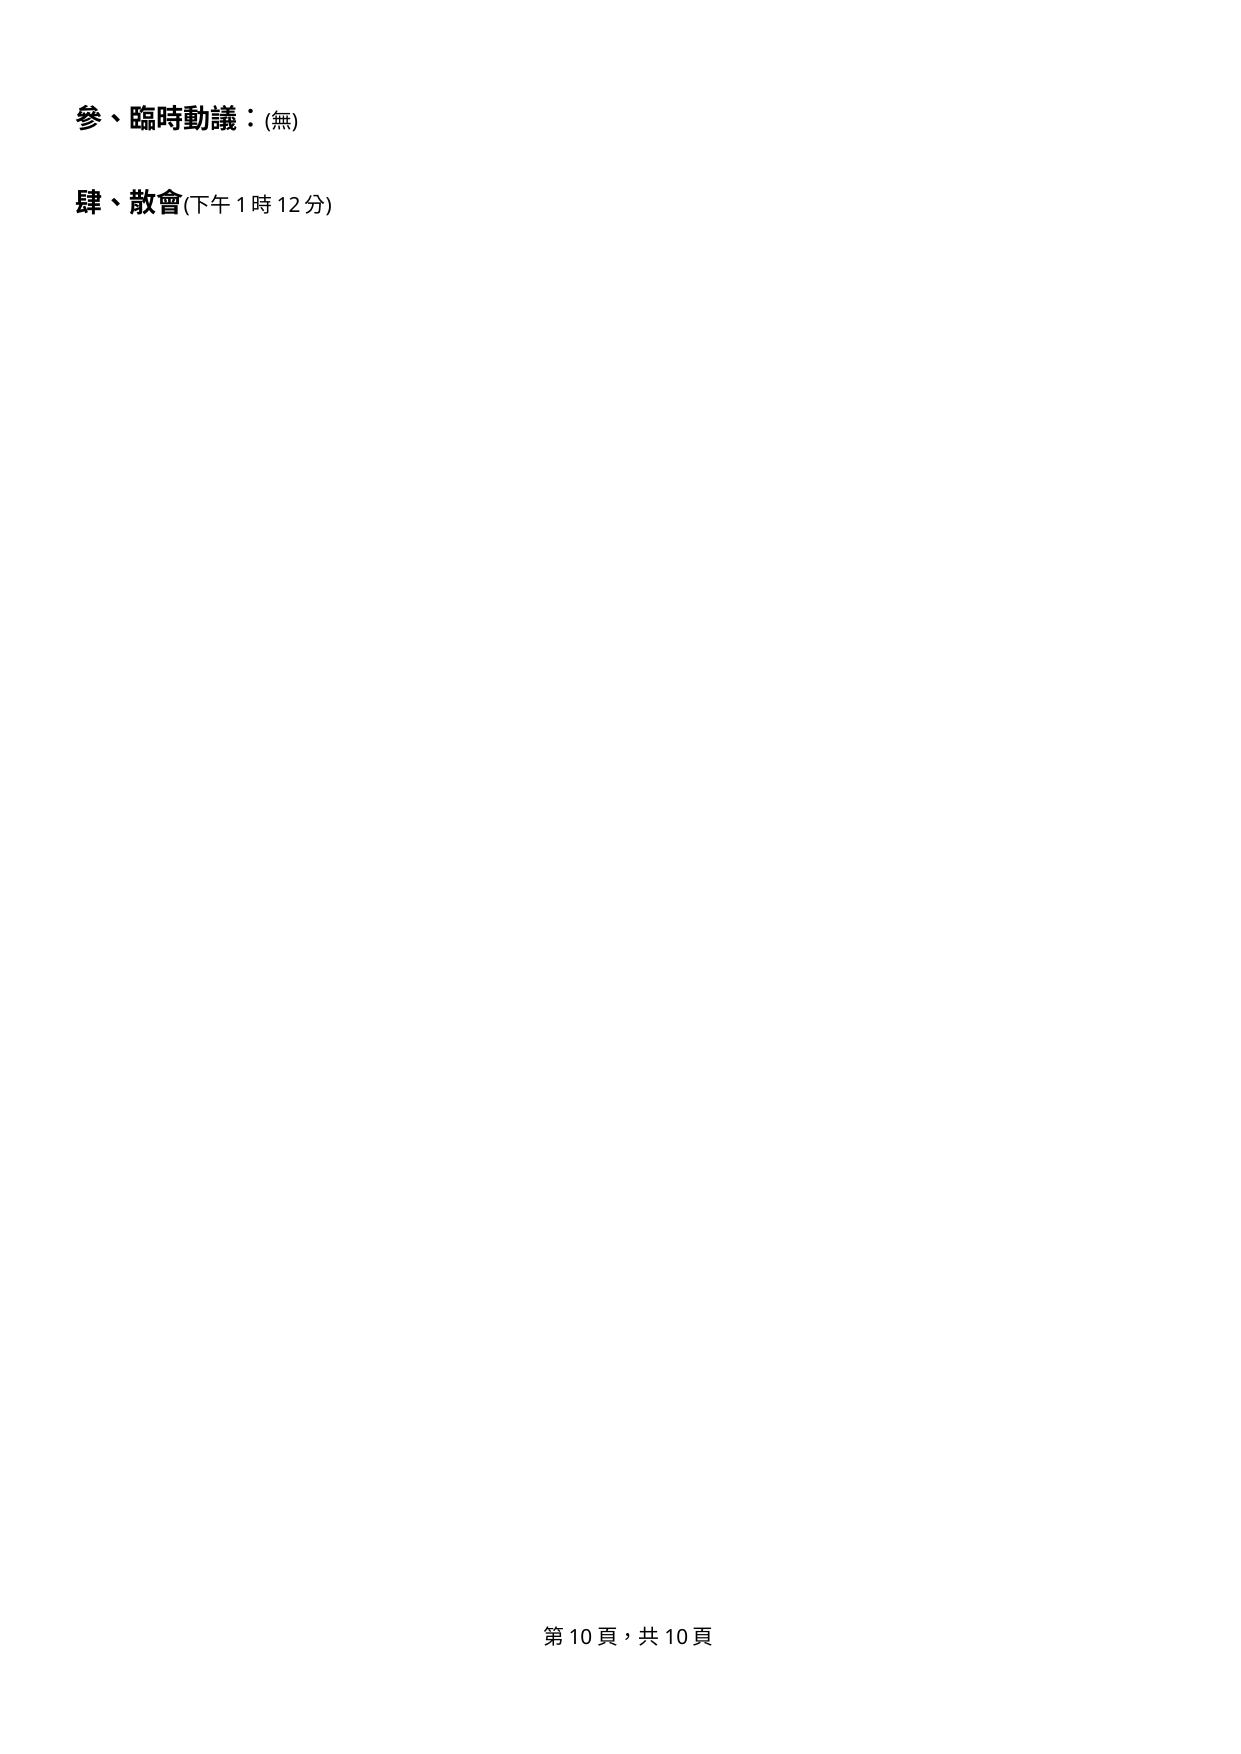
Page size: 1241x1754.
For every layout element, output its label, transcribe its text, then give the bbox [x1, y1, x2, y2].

text 肆、散會(下午1時12分) [75, 163, 1181, 238]
text 參、臨時動議︰(無) [75, 79, 1181, 154]
